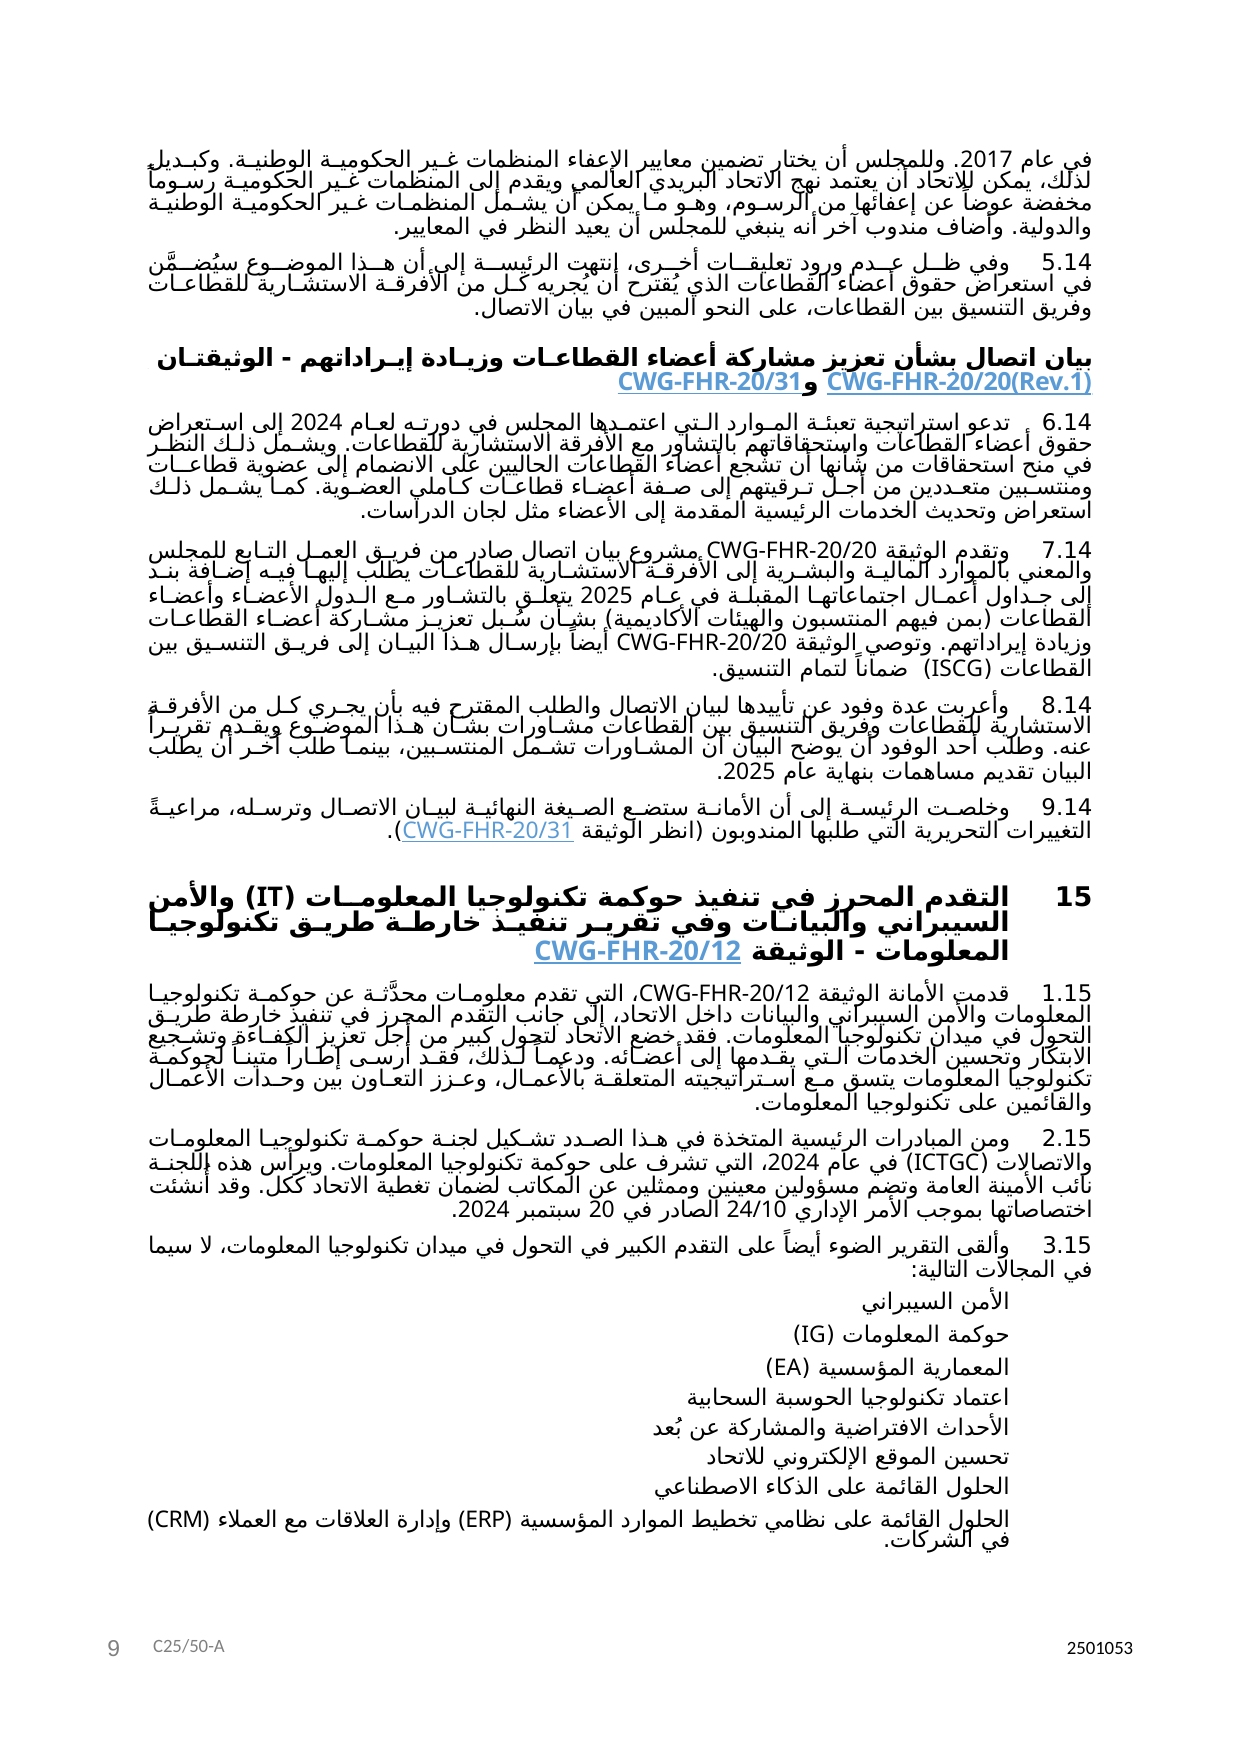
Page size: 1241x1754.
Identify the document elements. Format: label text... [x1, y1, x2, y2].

text 2.15 ‏ومن المبادرات الرئيسية المتخذة في هذا الصدد تشكيل لجنة حوكمة تكنولوجيا المعلومات والاتصالات (‎ICTGC) ‏في عام ‎2024‏، التي تشرف على حوكمة تكنولوجيا المعلومات. ويرأس هذه اللجنة نائب الأمينة العامة وتضم مسؤولين معينين وممثلين عن المكاتب لضمان تغطية الاتحاد ككل. وقد أُنشئت اختصاصاتها بموجب الأمر الإداري ‎24/10 ‏الصادر في ‎20 ‏سبتمبر ‎2024. [148, 1130, 1092, 1224]
text ‏ الأمن السيبراني‎ [898, 1292, 1092, 1314]
subtitle 15 ‏التقدم المحرز في تنفيذ حوكمة تكنولوجيا المعلومات (IT) والأمن السيبراني والبيانات وفي تقرير تنفيذ خارطة طريق تكنولوجيا المعلومات -‎ الوثيقة ‎CWG-FHR-20/12 [148, 883, 1092, 968]
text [148, 148, 1092, 241]
text 7.14 ‏وتقدم الوثيقة ‎CWG-FHR-20/20 ‏مشروع بيان اتصال صادر من فريق العمل التابع للمجلس والمعني بالموارد المالية والبشرية إلى الأفرقة الاستشارية للقطاعات يطلب إليها فيه إضافة بند إلى جداول أعمال اجتماعاتها المقبلة في عام ‎2025 ‏يتعلق بالتشاور مع الدول الأعضاء وأعضاء القطاعات (بمن فيهم المنتسبون والهيئات الأكاديمية) بشأن سُبل تعزيز مشاركة أعضاء القطاعات وزيادة إيراداتهم. وتوصي الوثيقة ‎CWG-FHR-20/20 ‏أيضاً بإرسال هذا البيان إلى فريق التنسيق بين القطاعات (‎ISCG) ‏ ضماناً لتمام التنسيق. [148, 538, 1092, 683]
subtitle ‏بيان اتصال بشأن تعزيز مشاركة أعضاء القطاعات وزيادة إيراداتهم - الوثيقتان ‎CWG-FHR-20/20(Rev.1) ‏و‎CWG-FHR-20/31 [148, 347, 1092, 398]
text ‏ تحسين الموقع الإلكتروني للاتحاد‎ [814, 1448, 1092, 1469]
text ‏ الأمن السيبراني‎ [148, 1292, 943, 1314]
text ‏ حوكمة المعلومات (‎IG) [148, 1322, 1092, 1347]
text ‏ اعتماد تكنولوجيا الحوسبة السحابية‎ [913, 1389, 1092, 1410]
text ‏ اعتماد تكنولوجيا الحوسبة السحابية‎ [148, 1389, 842, 1410]
text ‏ تحسين الموقع الإلكتروني للاتحاد‎ [148, 1448, 834, 1469]
text ‏ الأحداث الافتراضية والمشاركة عن بُعد‎ [148, 1418, 1092, 1439]
text ‏ الحلول القائمة على الذكاء الاصطناعي‎ [968, 1477, 1092, 1499]
text 8.14 ‏وأعربت عدة وفود عن تأييدها لبيان الاتصال والطلب المقترح فيه بأن يجري كل من الأفرقة الاستشارية للقطاعات وفريق التنسيق بين القطاعات ‎مشاورات بشأن هذا الموضوع ويقدم تقريراً عنه. وطلب أحد الوفود أن يوضح البيان أن المشاورات تشمل المنتسبين، بينما طلب آخر أن يطلب البيان تقديم مساهمات بنهاية عام ‎2025. [148, 696, 1092, 786]
text 6.14 ‏تدعو استراتيجية تعبئة الموارد التي اعتمدها المجلس في دورته لعام ‎2024 ‏إلى استعراض حقوق أعضاء القطاعات واستحقاقاتهم بالتشاور مع الأفرقة الاستشارية للقطاعات. ويشمل ذلك النظر في منح استحقاقات من شأنها أن تشجع أعضاء القطاعات الحاليين على الانضمام إلى عضوية قطاعات ومنتسبين متعددين من أجل ترقيتهم إلى صفة أعضاء قطاعات كاملي العضوية. كما يشمل ذلك استعراض وتحديث الخدمات الرئيسية المقدمة إلى الأعضاء مثل لجان الدراسات.‎ [148, 411, 1092, 526]
text 5.14 وفي ظل عدم ورود تعليقات أخرى، انتهت الرئيسة إلى أن هذا الموضوع سيُضمَّن في استعراض حقوق أعضاء القطاعات الذي يُقترح أن يُجريه كل من الأفرقة الاستشارية للقطاعات وفريق التنسيق بين القطاعات، على النحو المبين في بيان الاتصال.‎ [148, 254, 1092, 322]
text ‏ الحلول القائمة على الذكاء الاصطناعي‎ [148, 1477, 977, 1499]
text 9.14 وخلصت الرئيسة إلى أن الأمانة ستضع الصيغة النهائية لبيان الاتصال وترسله، مراعيةً التغييرات التحريرية التي طلبها المندوبون (انظر الوثيقة ‎CWG-FHR-20/31). [148, 798, 1092, 846]
text ‏ المعمارية المؤسسية (‎EA) [148, 1355, 1092, 1380]
text ‏ الحلول القائمة على نظامي تخطيط الموارد المؤسسية ‎(ERP) ‏وإدارة العلاقات مع العملاء ‎(CRM) ‏في الشركات. [148, 1507, 1092, 1553]
text 3.15 وألقى التقرير الضوء أيضاً على التقدم الكبير في التحول في ميدان تكنولوجيا المعلومات، لا سيما في المجالات التالية:‎ [148, 1237, 1092, 1284]
text 1.15 ‏قدمت الأمانة الوثيقة ‎CWG-FHR-20/12، ‏التي تقدم معلومات محدَّثة عن حوكمة تكنولوجيا المعلومات والأمن السيبراني والبيانات داخل الاتحاد، إلى جانب التقدم المحرز في تنفيذ خارطة طريق التحول في ميدان تكنولوجيا المعلومات. فقد خضع الاتحاد لتحول كبير من أجل تعزيز الكفاءة وتشجيع الابتكار وتحسين الخدمات التي يقدمها إلى أعضائه. ودعماً لذلك، فقد أرسى إطاراً متيناً لحوكمة تكنولوجيا المعلومات يتسق مع استراتيجيته المتعلقة بالأعمال، وعزز التعاون بين وحدات الأعمال والقائمين على تكنولوجيا المعلومات.‎ [148, 981, 1092, 1117]
